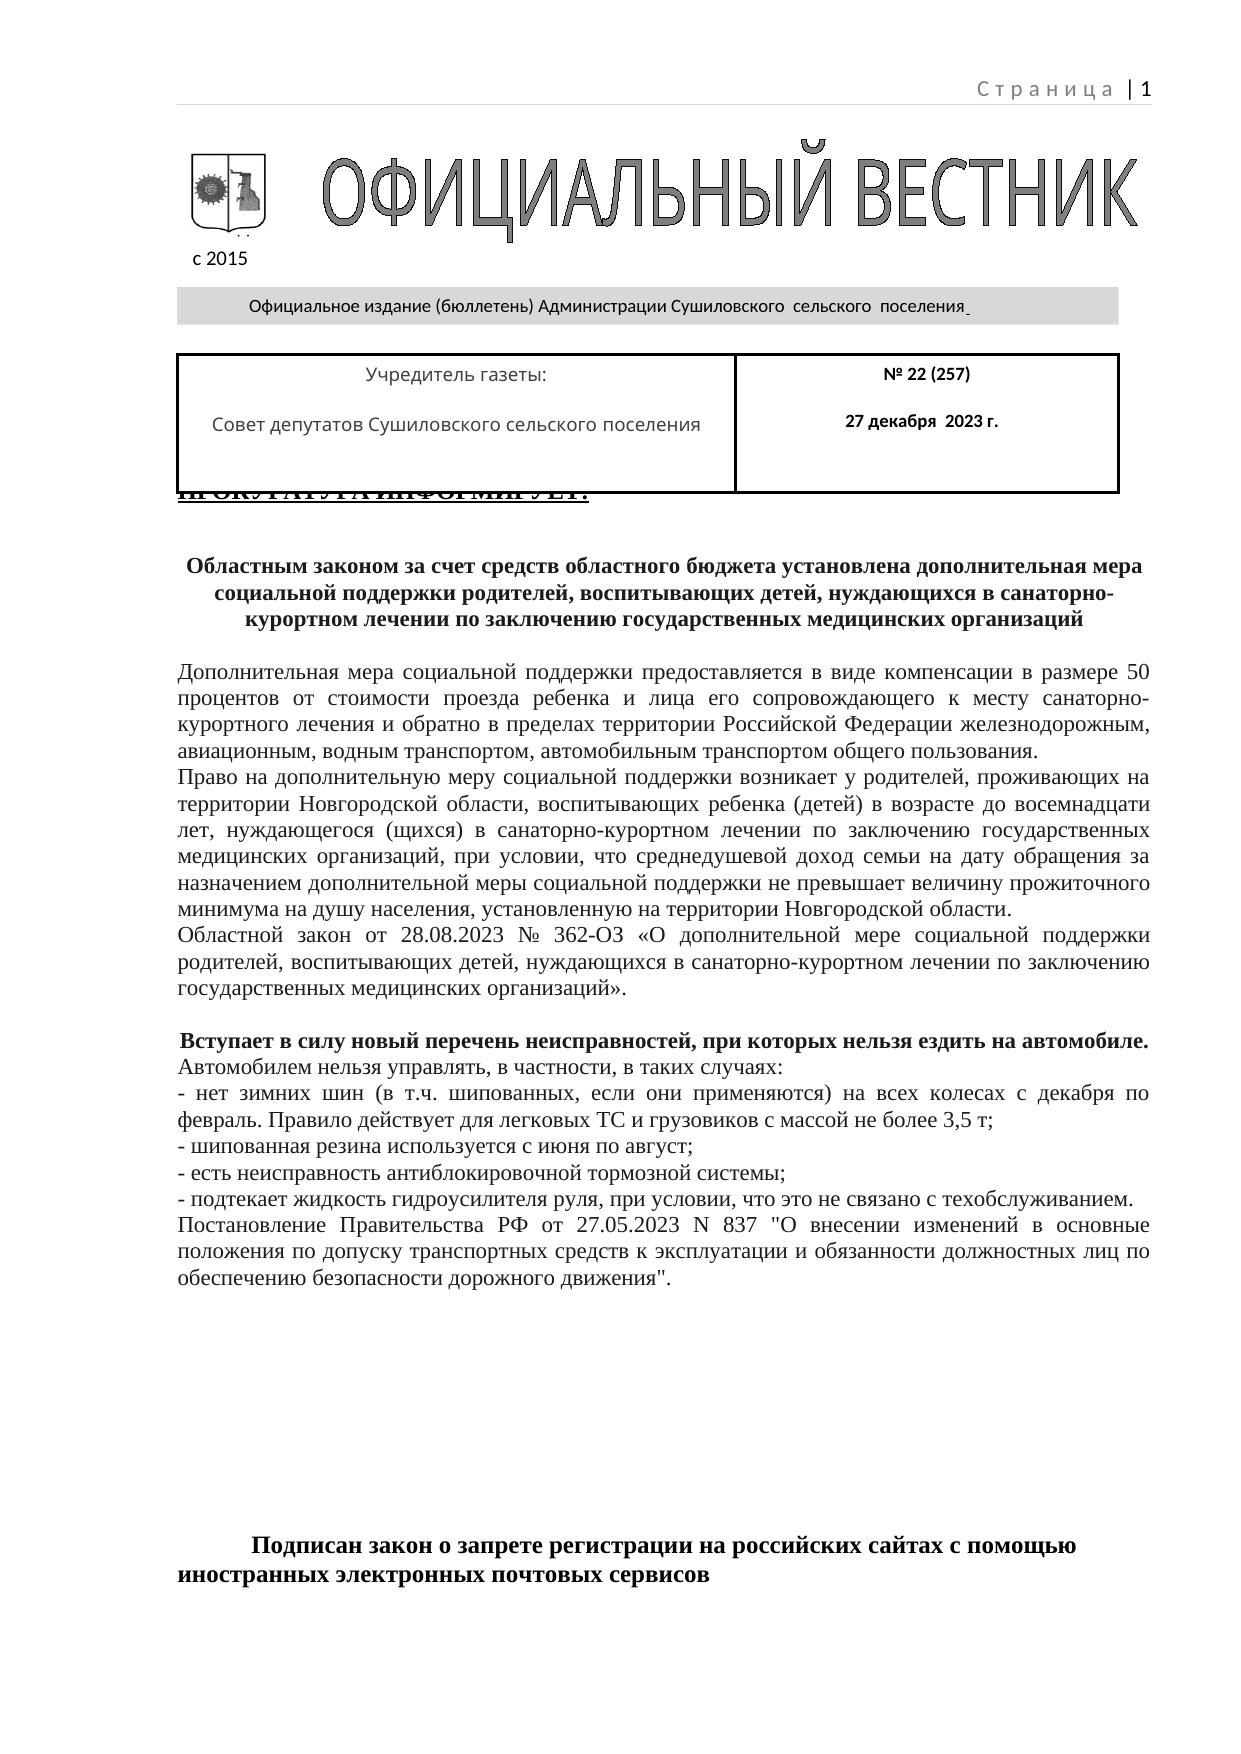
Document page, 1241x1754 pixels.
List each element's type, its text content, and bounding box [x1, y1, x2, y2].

text - подтекает жидкость гидроусилителя руля, при условии, что это не связано с техобслуживанием. [177, 1185, 1152, 1211]
text Подписан закон о запрете регистрации на российских сайтах с помощью иностранных электронных почтовых сервисов [177, 1531, 1152, 1588]
text - нет зимних шин (в т.ч. шипованных, если они применяются) на всех колесах с декабря по февраль. Правило действует для легковых ТС и грузовиков с массой не более 3,5 т; [177, 1079, 1152, 1132]
text Автомобилем нельзя управлять, в частности, в таких случаях: [177, 1053, 1152, 1079]
text Дополнительная мера социальной поддержки предоставляется в виде компенсации в размере 50 процентов от стоимости проезда ребенка и лица его сопровождающего к месту санаторно-курортного лечения и обратно в пределах территории Российской Федерации железнодорожным, авиационным, водным транспортом, автомобильным транспортом общего пользования. [177, 658, 1152, 763]
text ПРОКУРАТУРА ИНФОРМИРУЕТ: [177, 476, 1152, 505]
text Вступает в силу новый перечень неисправностей, при которых нельзя ездить на автомобиле. [177, 1027, 1152, 1053]
text Право на дополнительную меру социальной поддержки возникает у родителей, проживающих на территории Новгородской области, воспитывающих ребенка (детей) в возрасте до восемнадцати лет, нуждающегося (щихся) в санаторно-курортном лечении по заключению государственных медицинских организаций, при условии, что среднедушевой доход семьи на дату обращения за назначением дополнительной меры социальной поддержки не превышает величину прожиточного минимума на душу населения, установленную на территории Новгородской области. [177, 763, 1152, 921]
text - шипованная резина используется с июня по август; [177, 1132, 1152, 1158]
text Областным законом за счет средств областного бюджета установлена дополнительная мера социальной поддержки родителей, воспитывающих детей, нуждающихся в санаторно-курортном лечении по заключению государственных медицинских организаций [177, 552, 1152, 631]
text - есть неисправность антиблокировочной тормозной системы; [177, 1158, 1152, 1185]
text Постановление Правительства РФ от 27.05.2023 N 837 "О внесении изменений в основные положения по допуску транспортных средств к эксплуатации и обязанности должностных лиц по обеспечению безопасности дорожного движения". [177, 1211, 1152, 1290]
text Областной закон от 28.08.2023 № 362-ОЗ «О дополнительной мере социальной поддержки родителей, воспитывающих детей, нуждающихся в санаторно-курортном лечении по заключению государственных медицинских организаций». [177, 921, 1152, 1000]
